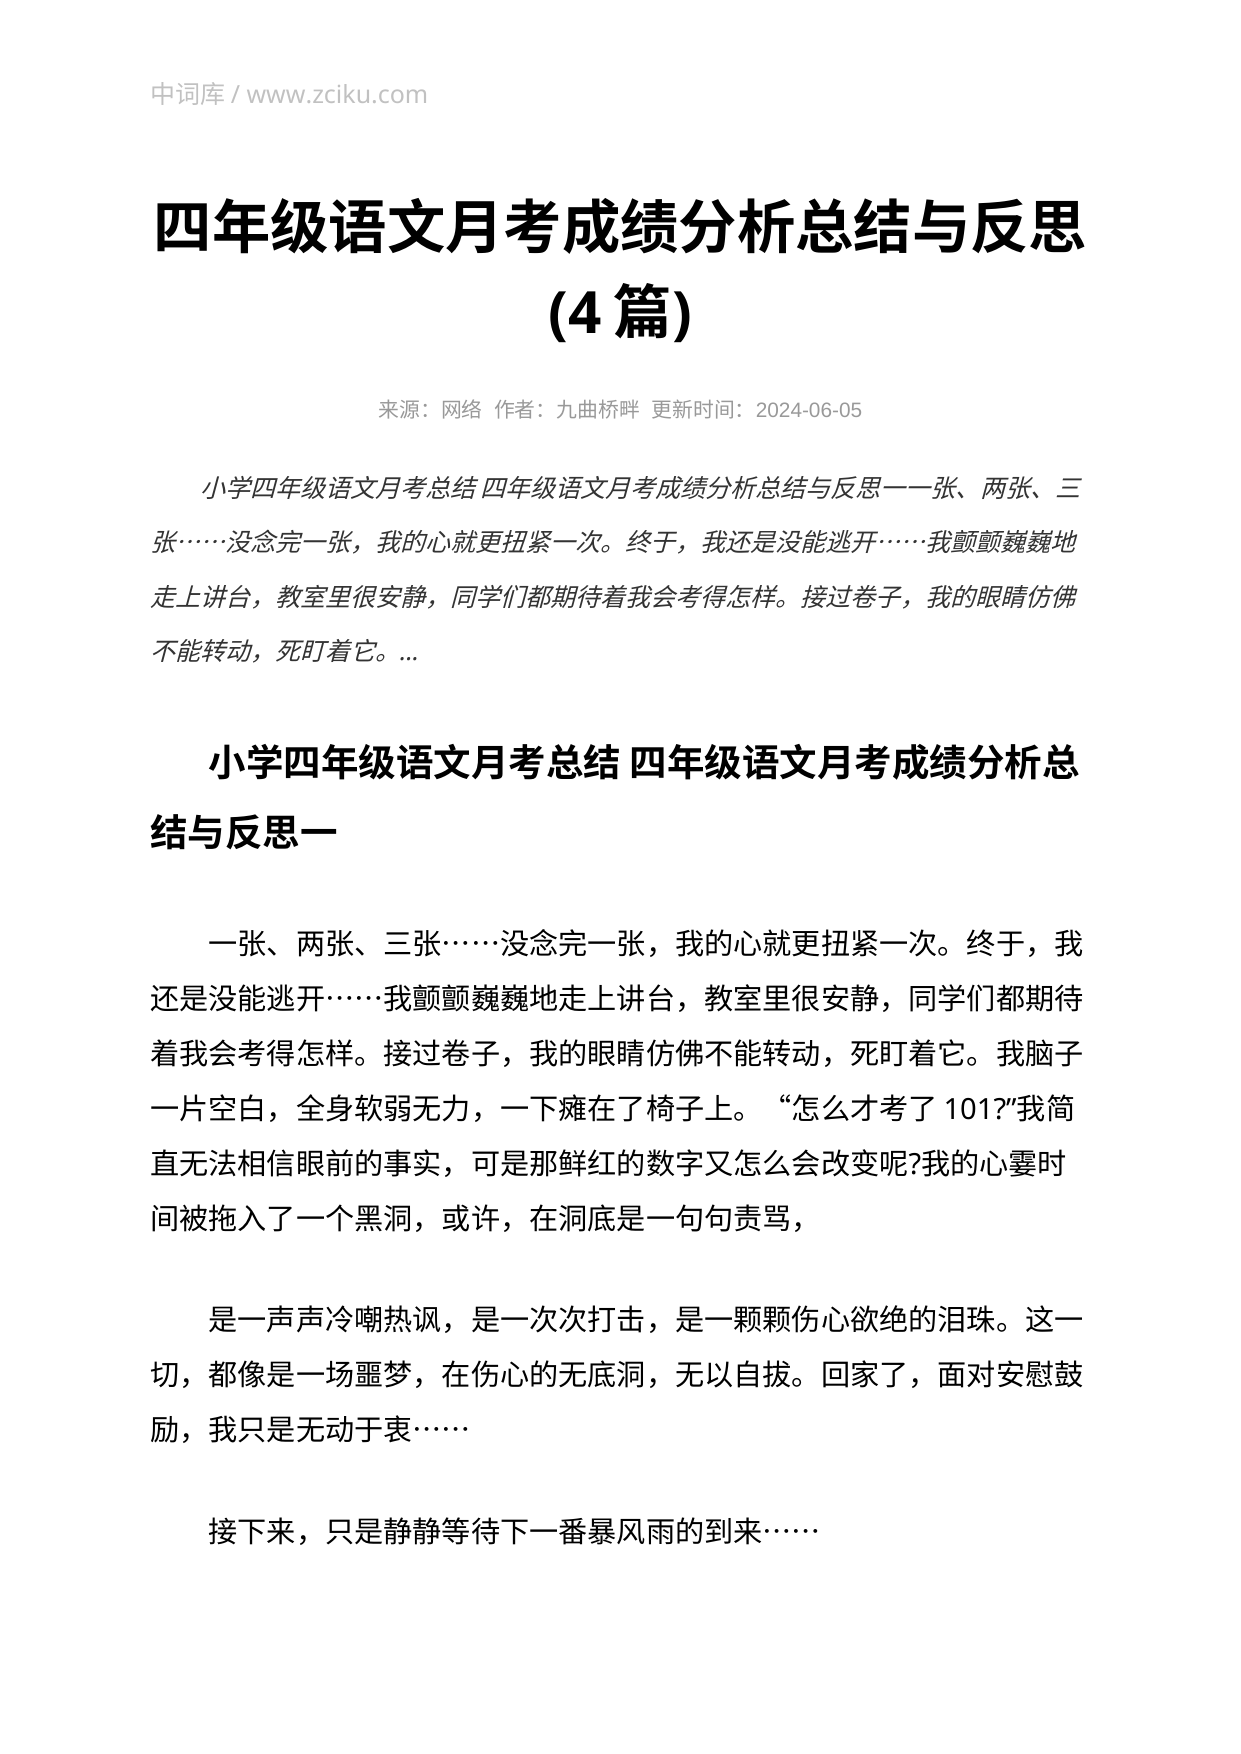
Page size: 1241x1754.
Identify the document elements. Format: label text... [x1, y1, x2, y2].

text 小学四年级语文月考总结 四年级语文月考成绩分析总结与反思一一张、两张、三张……没念完一张，我的心就更扭紧一次。终于，我还是没能逃开……我颤颤巍巍地走上讲台，教室里很安静，同学们都期待着我会考得怎样。接过卷子，我的眼睛仿佛不能转动，死盯着它。... [150, 468, 1090, 668]
text 一张、两张、三张……没念完一张，我的心就更扭紧一次。终于，我还是没能逃开……我颤颤巍巍地走上讲台，教室里很安静，同学们都期待着我会考得怎样。接过卷子，我的眼睛仿佛不能转动，死盯着它。我脑子一片空白，全身软弱无力，一下瘫在了椅子上。“怎么才考了101?”我简直无法相信眼前的事实，可是那鲜红的数字又怎么会改变呢?我的心霎时间被拖入了一个黑洞，或许，在洞底是一句句责骂， [150, 921, 1090, 1237]
text 接下来，只是静静等待下一番暴风雨的到来…… [150, 1508, 1090, 1551]
subtitle 四年级语文月考成绩分析总结与反思(4篇) [150, 181, 1090, 351]
text 来源：网络 作者：九曲桥畔 更新时间：2024-06-05 [150, 397, 1090, 421]
text 小学四年级语文月考总结 四年级语文月考成绩分析总结与反思一 [150, 733, 1090, 857]
text 是一声声冷嘲热讽，是一次次打击，是一颗颗伤心欲绝的泪珠。这一切，都像是一场噩梦，在伤心的无底洞，无以自拔。回家了，面对安慰鼓励，我只是无动于衷…… [150, 1297, 1090, 1449]
